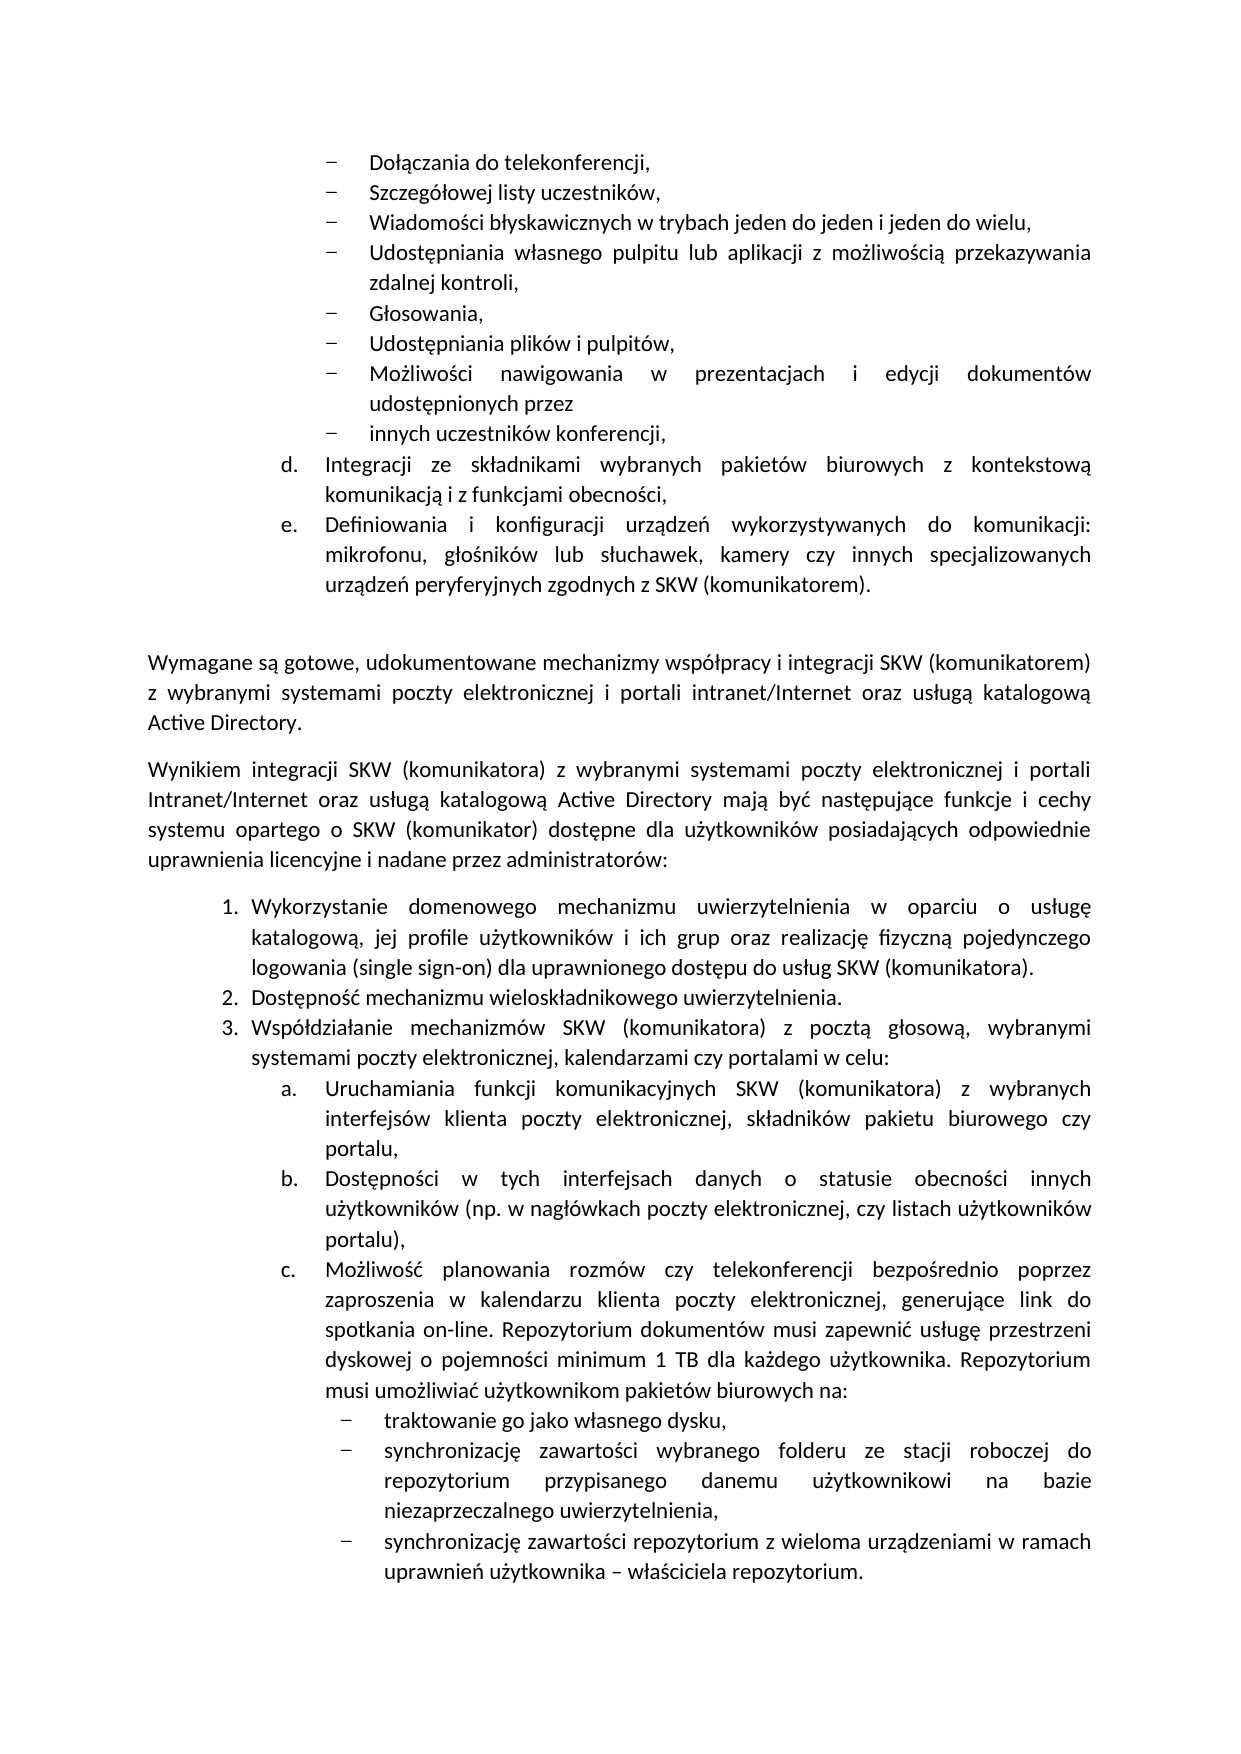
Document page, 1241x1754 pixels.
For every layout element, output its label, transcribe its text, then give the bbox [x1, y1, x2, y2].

list Wiadomości błyskawicznych w trybach jeden do jeden i jeden do wielu, [325, 208, 1093, 236]
list Głosowania, [325, 299, 1093, 327]
list Dołączania do telekonferencji, [325, 148, 1093, 176]
list synchronizację zawartości wybranego folderu ze stacji roboczej do repozytorium przypisanego danemu użytkownikowi na bazie niezaprzeczalnego uwierzytelnienia, [339, 1436, 1093, 1524]
list innych uczestników konferencji, [325, 419, 1093, 447]
list traktowanie go jako własnego dysku, [339, 1406, 1093, 1434]
list Szczegółowej listy uczestników, [325, 178, 1093, 206]
text Wynikiem integracji SKW (komunikatora) z wybranymi systemami poczty elektronicznej i portali Intranet/Internet oraz usługą katalogową Active Directory mają być następujące funkcje i cechy systemu opartego o SKW (komunikator) dostępne dla użytkowników posiadających odpowiednie uprawnienia licencyjne i nadane przez administratorów: [148, 755, 1093, 873]
list Integracji ze składnikami wybranych pakietów biurowych z kontekstową komunikacją i z funkcjami obecności, [281, 450, 1093, 508]
list Definiowania i konfiguracji urządzeń wykorzystywanych do komunikacji: mikrofonu, głośników lub słuchawek, kamery czy innych specjalizowanych urządzeń peryferyjnych zgodnych z SKW (komunikatorem). [281, 510, 1093, 598]
list Uruchamiania funkcji komunikacyjnych SKW (komunikatora) z wybranych interfejsów klienta poczty elektronicznej, składników pakietu biurowego czy portalu, [281, 1074, 1093, 1162]
list Wykorzystanie domenowego mechanizmu uwierzytelnienia w oparciu o usługę katalogową, jej profile użytkowników i ich grup oraz realizację fizyczną pojedynczego logowania (single sign-on) dla uprawnionego dostępu do usług SKW (komunikatora). [221, 892, 1093, 981]
list Dostępność mechanizmu wieloskładnikowego uwierzytelnienia. [221, 983, 1093, 1011]
list Dostępności w tych interfejsach danych o statusie obecności innych użytkowników (np. w nagłówkach poczty elektronicznej, czy listach użytkowników portalu), [281, 1164, 1093, 1253]
list Możliwość planowania rozmów czy telekonferencji bezpośrednio poprzez zaproszenia w kalendarzu klienta poczty elektronicznej, generujące link do spotkania on-line. Repozytorium dokumentów musi zapewnić usługę przestrzeni dyskowej o pojemności minimum 1 TB dla każdego użytkownika. Repozytorium musi umożliwiać użytkownikom pakietów biurowych na: [281, 1255, 1093, 1404]
list Udostępniania plików i pulpitów, [325, 329, 1093, 357]
list Możliwości nawigowania w prezentacjach i edycji dokumentów udostępnionych przez [325, 359, 1093, 417]
list Współdziałanie mechanizmów SKW (komunikatora) z pocztą głosową, wybranymi systemami poczty elektronicznej, kalendarzami czy portalami w celu: [221, 1013, 1093, 1071]
list Udostępniania własnego pulpitu lub aplikacji z możliwością przekazywania zdalnej kontroli, [325, 238, 1093, 296]
list synchronizację zawartości repozytorium z wieloma urządzeniami w ramach uprawnień użytkownika – właściciela repozytorium. [339, 1527, 1093, 1585]
text Wymagane są gotowe, udokumentowane mechanizmy współpracy i integracji SKW (komunikatorem) z wybranymi systemami poczty elektronicznej i portali intranet/Internet oraz usługą katalogową Active Directory. [148, 648, 1093, 736]
